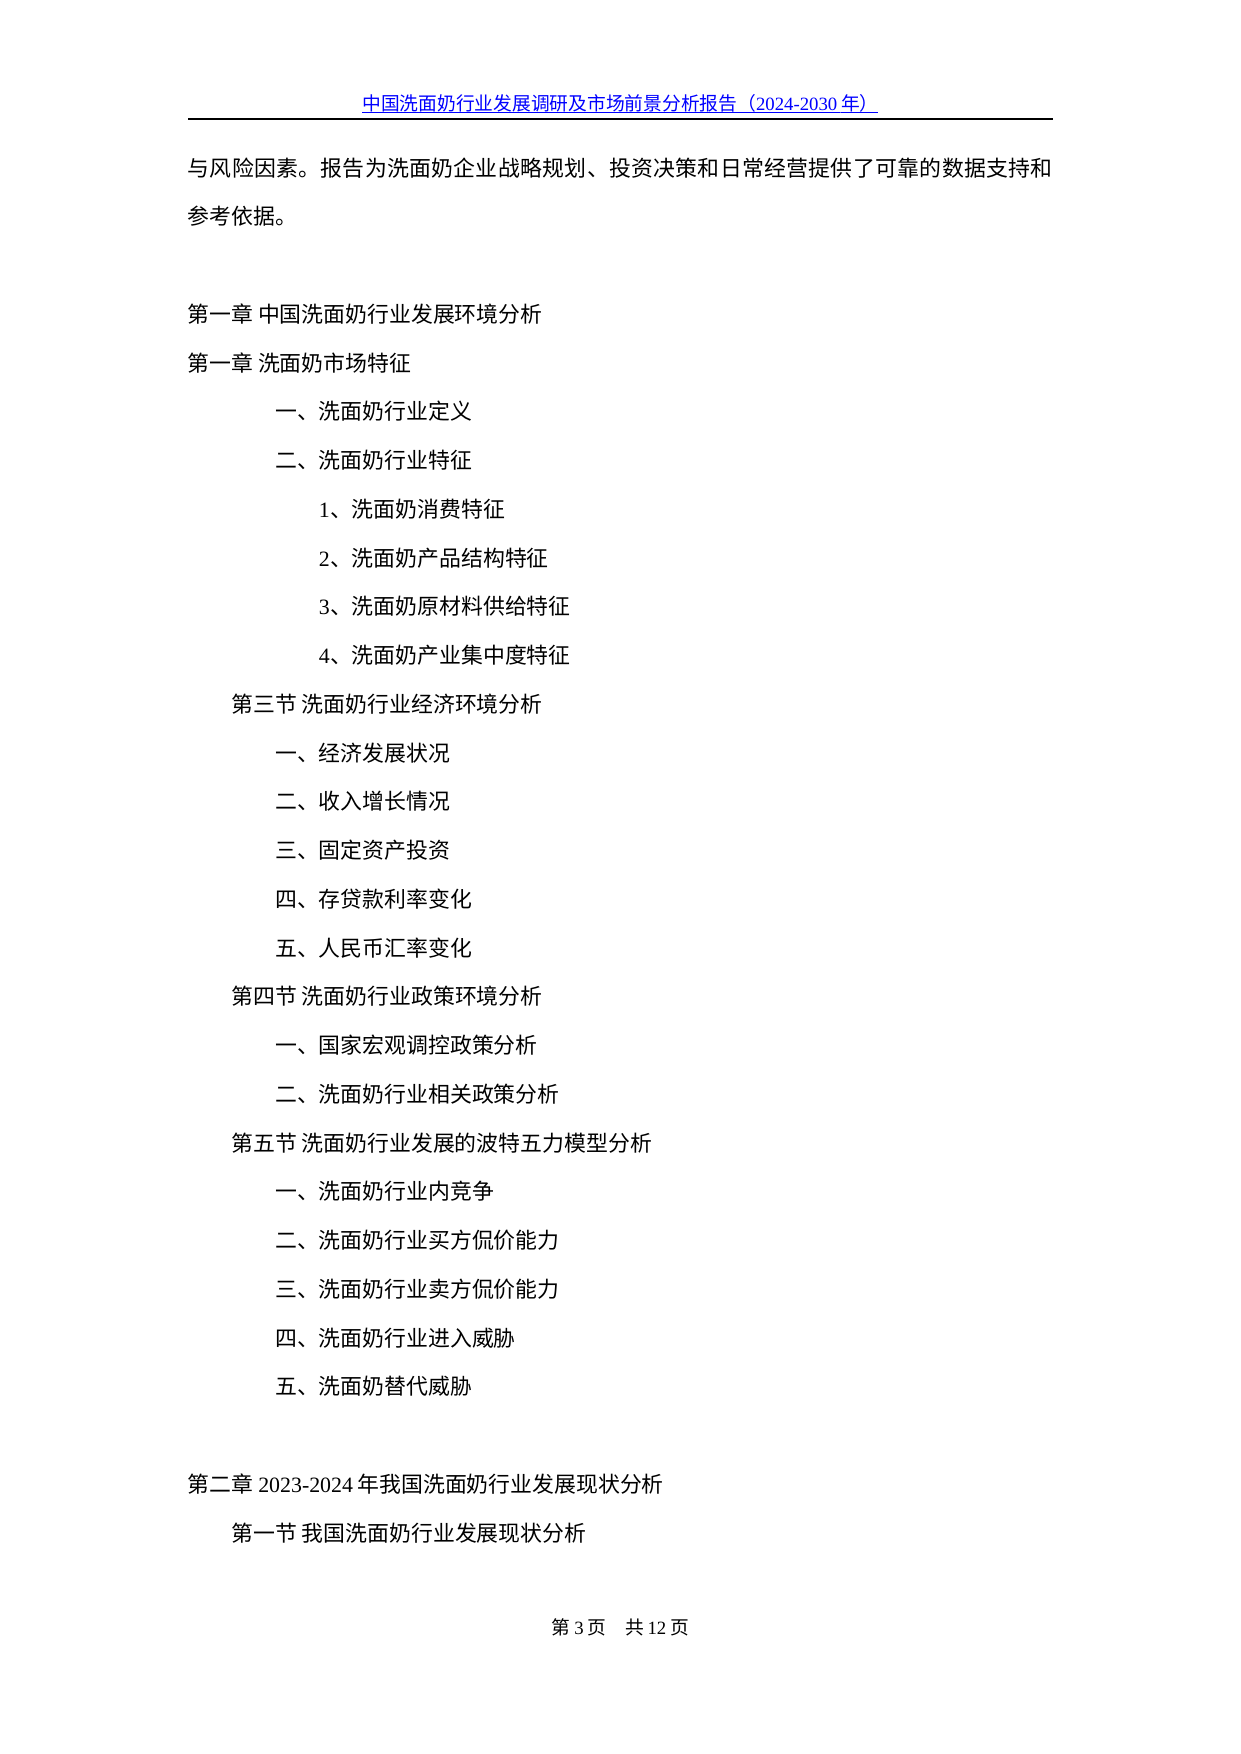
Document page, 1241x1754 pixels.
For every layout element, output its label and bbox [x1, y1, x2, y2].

text [187, 150, 1053, 1548]
